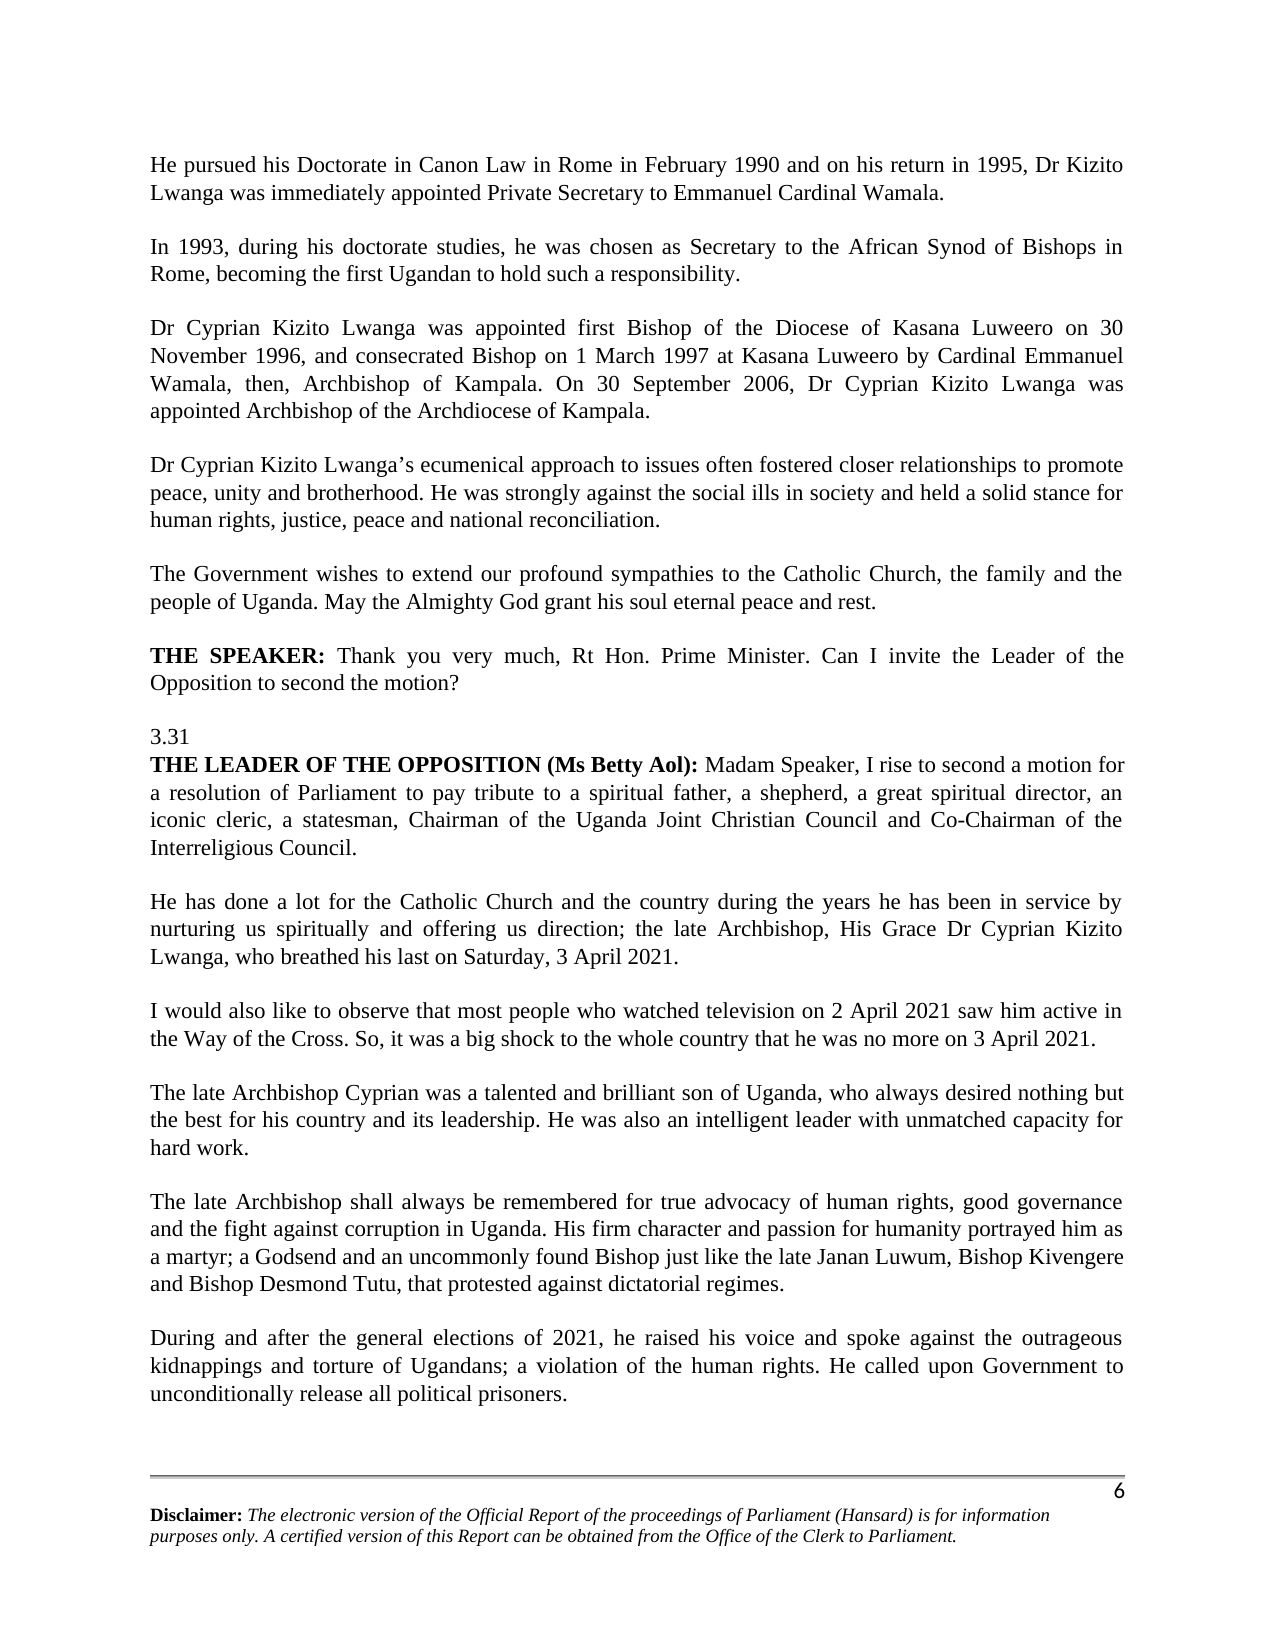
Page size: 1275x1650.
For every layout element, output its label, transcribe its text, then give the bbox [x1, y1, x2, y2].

text 3.31 [150, 722, 1125, 750]
text I would also like to observe that most people who watched television on 2 April 2021 saw him active in the Way of the Cross. So, it was a big shock to the whole country that he was no more on 3 April 2021. [150, 996, 1125, 1051]
text THE SPEAKER: Thank you very much, Rt Hon. Prime Minister. Can I invite the Leader of the Opposition to second the motion? [150, 641, 1125, 696]
text During and after the general elections of 2021, he raised his voice and spoke against the outrageous kidnappings and torture of Ugandans; a violation of the human rights. He called upon Government to unconditionally release all political prisoners. [150, 1323, 1125, 1406]
text The late Archbishop shall always be remembered for true advocacy of human rights, good governance and the fight against corruption in Uganda. His firm character and passion for humanity portrayed him as a martyr; a Godsend and an uncommonly found Bishop just like the late Janan Luwum, Bishop Kivengere and Bishop Desmond Tutu, that protested against dictatorial regimes. [150, 1186, 1125, 1297]
text The late Archbishop Cyprian was a talented and brilliant son of Uganda, who always desired nothing but the best for his country and its leadership. He was also an intelligent leader with unmatched capacity for hard work. [150, 1077, 1125, 1160]
text The Government wishes to extend our profound sympathies to the Catholic Church, the family and the people of Uganda. May the Almighty God grant his soul eternal peace and rest. [150, 559, 1125, 614]
text Dr Cyprian Kizito Lwanga was appointed first Bishop of the Diocese of Kasana Luweero on 30 November 1996, and consecrated Bishop on 1 March 1997 at Kasana Luweero by Cardinal Emmanuel Wamala, then, Archbishop of Kampala. On 30 September 2006, Dr Cyprian Kizito Lwanga was appointed Archbishop of the Archdiocese of Kampala. [150, 313, 1125, 423]
text He pursued his Doctorate in Canon Law in Rome in February 1990 and on his return in 1995, Dr Kizito Lwanga was immediately appointed Private Secretary to Emmanuel Cardinal Wamala. [150, 150, 1125, 205]
text THE LEADER OF THE OPPOSITION (Ms Betty Aol): Madam Speaker, I rise to second a motion for a resolution of Parliament to pay tribute to a spiritual father, a shepherd, a great spiritual director, an iconic cleric, a statesman, Chairman of the Uganda Joint Christian Council and Co-Chairman of the Interreligious Council. [150, 750, 1125, 860]
text In 1993, during his doctorate studies, he was chosen as Secretary to the African Synod of Bishops in Rome, becoming the first Ugandan to hold such a responsibility. [150, 232, 1125, 287]
picture [150, 1475, 1125, 1479]
text He has done a lot for the Catholic Church and the country during the years he has been in service by nurturing us spiritually and offering us direction; the late Archbishop, His Grace Dr Cyprian Kizito Lwanga, who breathed his last on Saturday, 3 April 2021. [150, 887, 1125, 969]
text Dr Cyprian Kizito Lwanga’s ecumenical approach to issues often fostered closer relationships to promote peace, unity and brotherhood. He was strongly against the social ills in society and held a solid stance for human rights, justice, peace and national reconciliation. [150, 450, 1125, 533]
